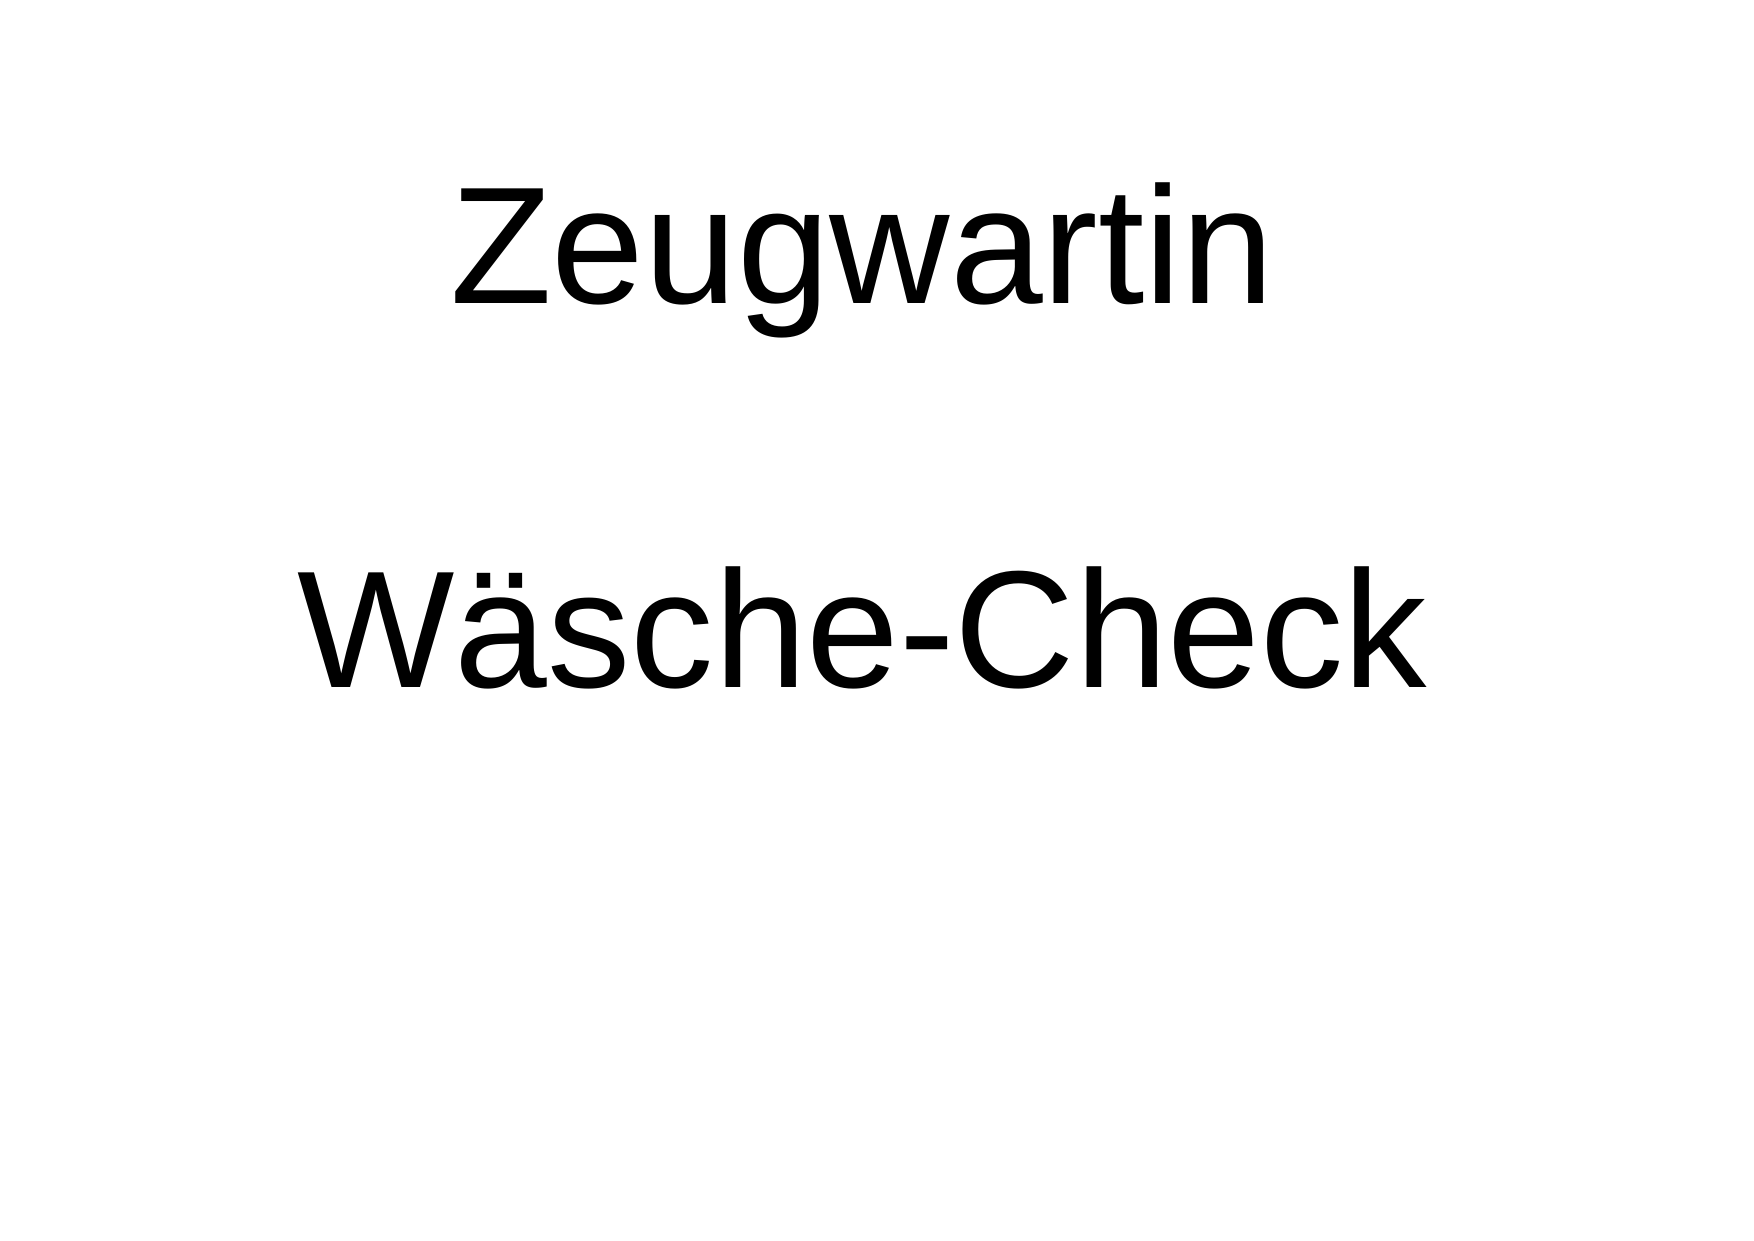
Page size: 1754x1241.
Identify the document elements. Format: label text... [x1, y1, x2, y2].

text Wäsche-Check [118, 531, 1606, 723]
text Zeugwartin [118, 148, 1606, 339]
